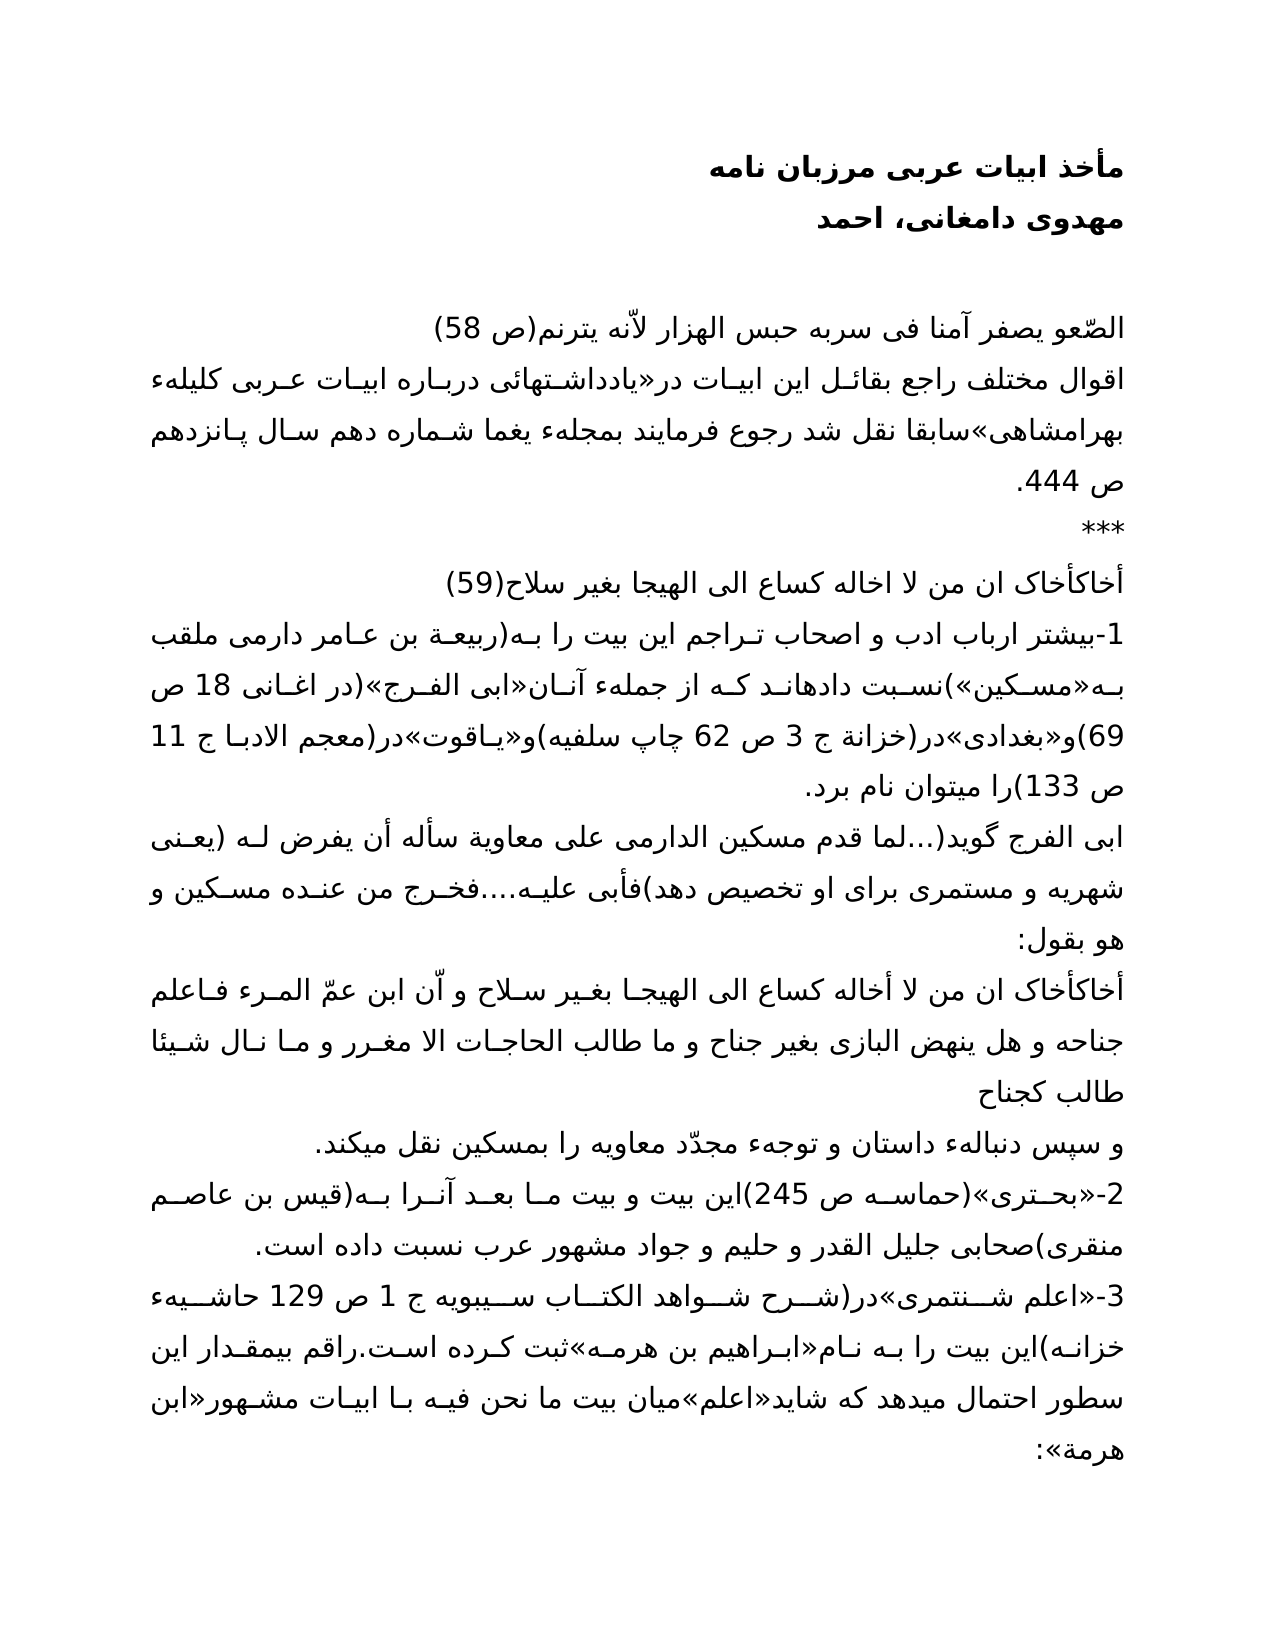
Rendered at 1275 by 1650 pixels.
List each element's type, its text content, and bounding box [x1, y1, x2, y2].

text الصّعو یصفر آمنا فی سربه‏ حبس الهزار لاّنه یترنم(ص 58) [150, 311, 1125, 345]
text مأخذ ابیات عربی مرزبان نامه [150, 150, 1125, 184]
text 2-«بحتری»(حماسه ص 245)این بیت و بیت ما بعد آنرا به(قیس بن عاصم‏ منقری)صحابی جلیل القدر و حلیم و جواد مشهور عرب نسبت داده است. [150, 1177, 1125, 1262]
text أخاک‏أخاک ان من لا اخاله‏ کساع الی الهیجا بغیر سلاح(59) [150, 566, 1125, 600]
text 1-بیشتر ارباب ادب و اصحاب تراجم این بیت را به(ربیعة بن عامر دارمی‏ ملقب به«مسکین»)نسبت داده‏اند که از جملهء آنان«ابی الفرج»(در اغانی 18 ص‏ 69)و«بغدادی»در(خزانة ج 3 ص 62 چاپ سلفیه)و«یاقوت»در(معجم الادبا ج 11 ص 133)را میتوان نام برد. [150, 617, 1125, 804]
text مهدوی دامغانی، احمد [150, 201, 1125, 235]
text اقوال مختلف راجع بقائل این ابیات در«یادداشتهائی درباره ابیات عربی کلیلهء بهرامشاهی»سابقا نقل شد رجوع فرمایند بمجلهء یغما شماره دهم سال پانزدهم ص 444. [150, 362, 1125, 498]
text 3-«اعلم شنتمری»در(شرح شواهد الکتاب سیبویه ج 1 ص 129 حاشیهء خزانه)این بیت را به نام«ابراهیم بن هرمه»ثبت کرده است.راقم بیمقدار این‏ سطور احتمال میدهد که شاید«اعلم»میان بیت ما نحن فیه با ابیات مشهور«ابن هرمة»: [150, 1279, 1125, 1466]
text أخاک‏أخاک ان من لا أخاله‏ کساع الی الهیجا بغیر سلاح‏ و اّن ابن عمّ المرء فاعلم جناحه‏ و هل ینهض البازی بغیر جناح‏ و ما طالب الحاجات الا مغرر و ما نال شیئا طالب کجناح [150, 973, 1125, 1109]
text *** [150, 515, 1125, 549]
text ابی الفرج گوید(...لما قدم مسکین الدارمی علی معاویة سأله أن یفرض له‏ (یعنی شهریه و مستمری برای او تخصیص دهد)فأبی علیه....فخرج من عنده‏ مسکین و هو بقول: [150, 821, 1125, 957]
text و سپس دنبالهء داستان و توجهء مجدّد معاویه را بمسکین نقل میکند. [150, 1126, 1125, 1160]
